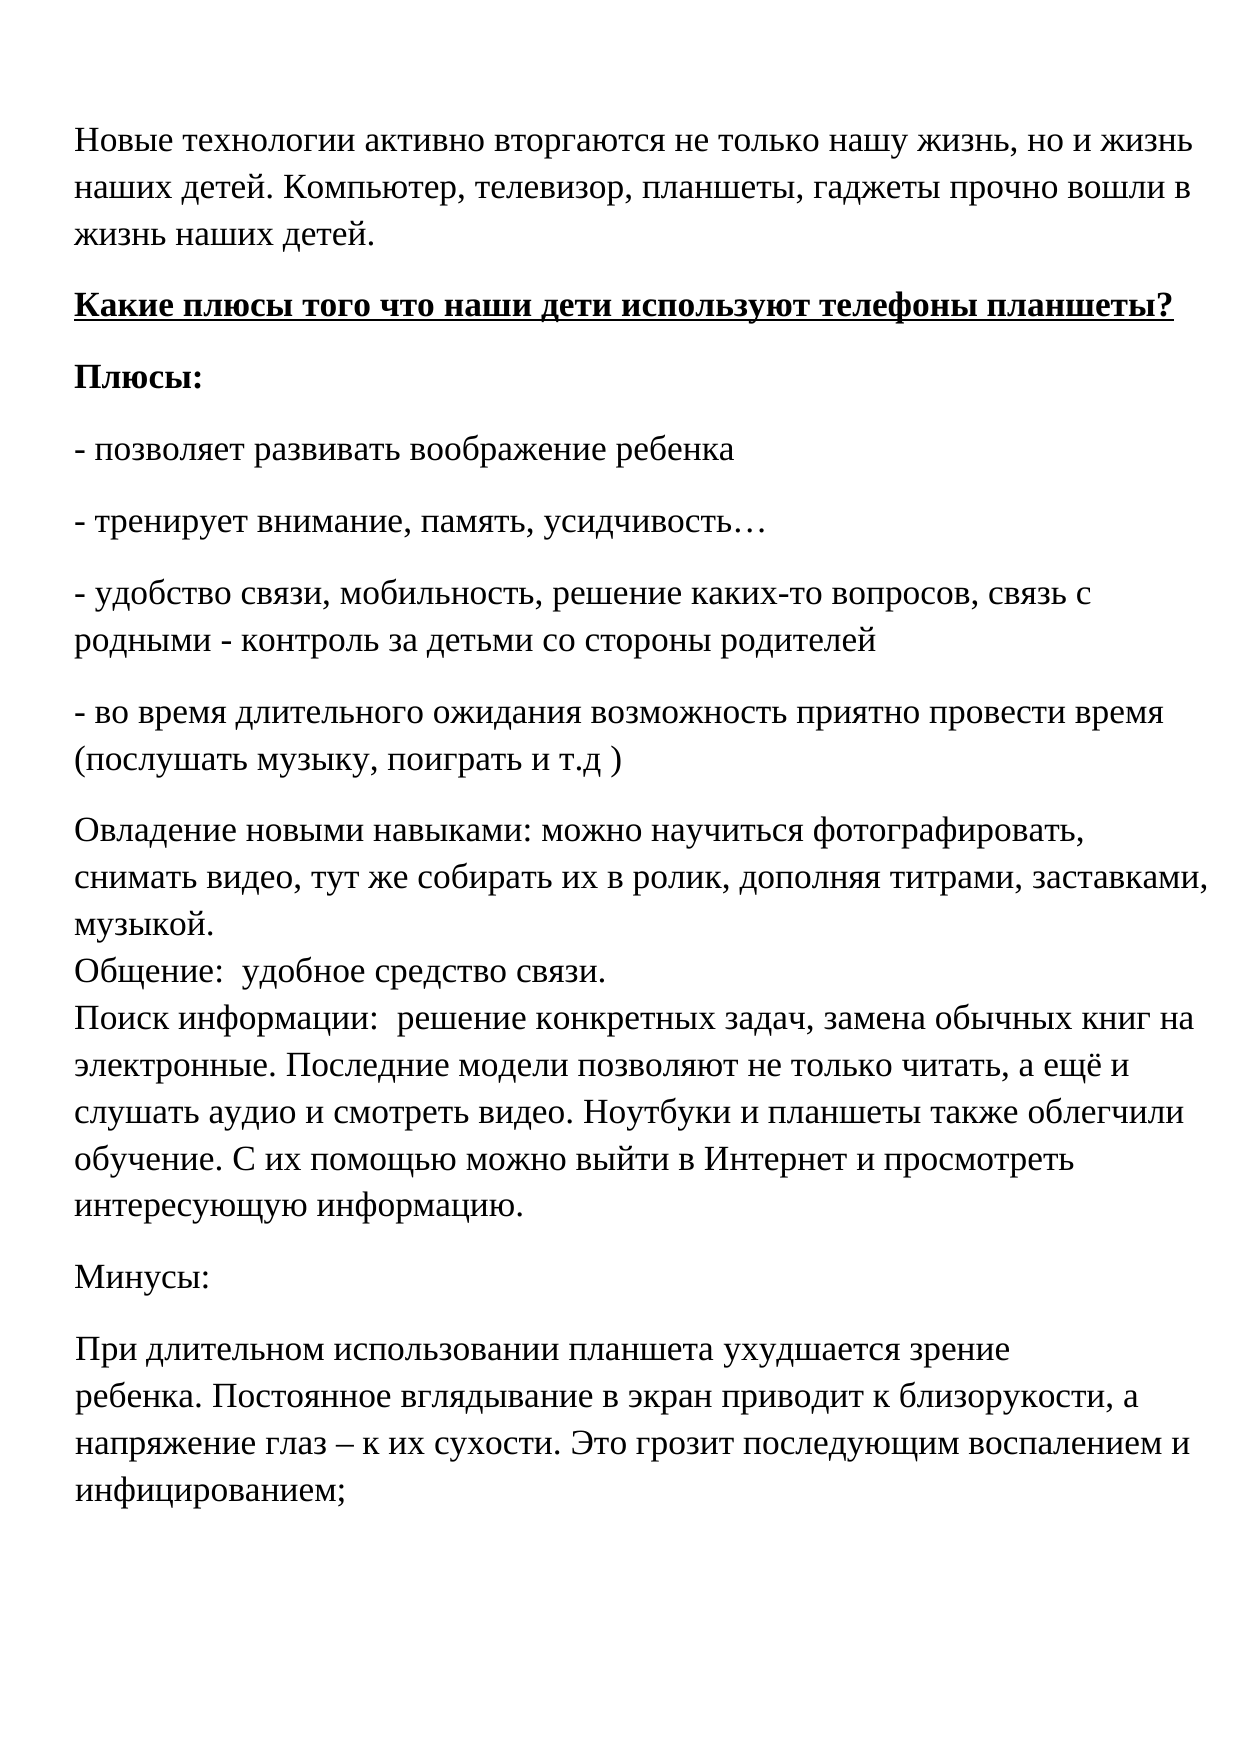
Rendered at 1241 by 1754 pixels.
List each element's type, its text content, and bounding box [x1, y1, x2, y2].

text - удобство связи, мобильность, решение каких-то вопросов, связь с родными - контроль за детьми со стороны родителей [74, 571, 1211, 659]
text При длительном использовании планшета ухудшается зрение ребенка. Постоянное вглядывание в экран приводит к близорукости, а напряжение глаз – к их сухости. Это грозит последующим воспалением и инфицированием; [75, 1327, 1211, 1509]
text - тренирует внимание, память, усидчивость… [74, 499, 1211, 540]
text Минусы: [74, 1256, 1211, 1296]
text Какие плюсы того что наши дети используют телефоны планшеты? [74, 284, 1211, 324]
text - позволяет развивать воображение ребенка [74, 427, 1211, 468]
text Плюсы: [0, 356, 1211, 396]
text Овладение новыми навыками: можно научиться фотографировать, снимать видео, тут же собирать их в ролик, дополняя титрами, заставками, музыкой. Общение: удобное средство связи. Поиск информации: решение конкретных задач, замена обычных книг на электронные. Последние модели позволяют не только читать, а ещё и слушать аудио и смотреть видео. Ноутбуки и планшеты также облегчили обучение. С их помощью можно выйти в Интернет и просмотреть интересующую информацию. [74, 809, 1211, 1224]
text - во время длительного ожидания возможность приятно провести время (послушать музыку, поиграть и т.д ) [74, 690, 1211, 778]
text Новые технологии активно вторгаются не только нашу жизнь, но и жизнь наших детей. Компьютер, телевизор, планшеты, гаджеты прочно вошли в жизнь наших детей. [74, 118, 1211, 253]
